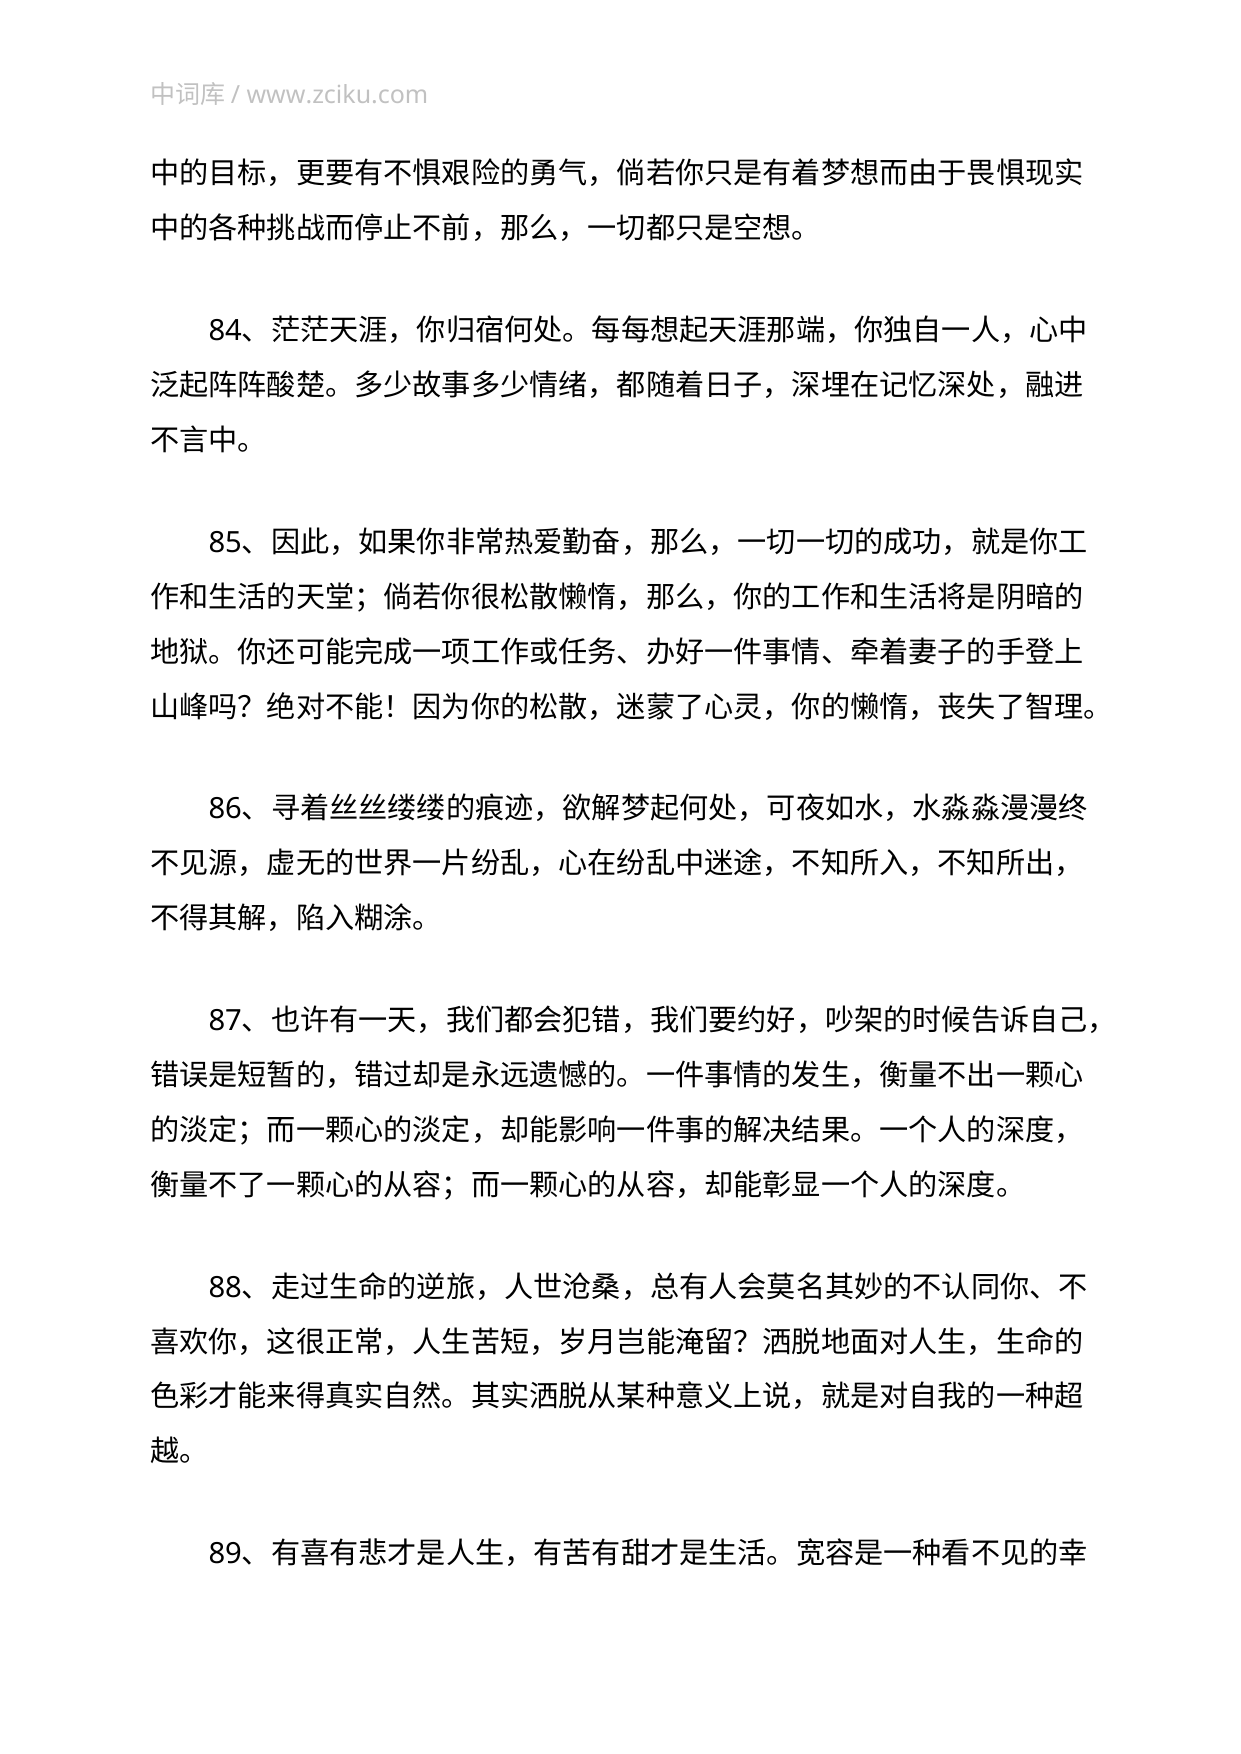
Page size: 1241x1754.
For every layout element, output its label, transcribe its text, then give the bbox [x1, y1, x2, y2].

text 88、走过生命的逆旅，人世沧桑，总有人会莫名其妙的不认同你、不喜欢你，这很正常，人生苦短，岁月岂能淹留？洒脱地面对人生，生命的色彩才能来得真实自然。其实洒脱从某种意义上说，就是对自我的一种超越。 [150, 1263, 1090, 1470]
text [150, 1530, 1090, 1572]
text 87、也许有一天，我们都会犯错，我们要约好，吵架的时候告诉自己，错误是短暂的，错过却是永远遗憾的。一件事情的发生，衡量不出一颗心的淡定；而一颗心的淡定，却能影响一件事的解决结果。一个人的深度，衡量不了一颗心的从容；而一颗心的从容，却能彰显一个人的深度。 [150, 997, 1090, 1204]
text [150, 150, 1090, 247]
text 85、因此，如果你非常热爱勤奋，那么，一切一切的成功，就是你工作和生活的天堂；倘若你很松散懒惰，那么，你的工作和生活将是阴暗的地狱。你还可能完成一项工作或任务、办好一件事情、牵着妻子的手登上山峰吗？绝对不能！因为你的松散，迷蒙了心灵，你的懒惰，丧失了智理。 [150, 518, 1090, 725]
text 84、茫茫天涯，你归宿何处。每每想起天涯那端，你独自一人，心中泛起阵阵酸楚。多少故事多少情绪，都随着日子，深埋在记忆深处，融进不言中。 [150, 307, 1090, 459]
text 86、寻着丝丝缕缕的痕迹，欲解梦起何处，可夜如水，水淼淼漫漫终不见源，虚无的世界一片纷乱，心在纷乱中迷途，不知所入，不知所出，不得其解，陷入糊涂。 [150, 785, 1090, 937]
